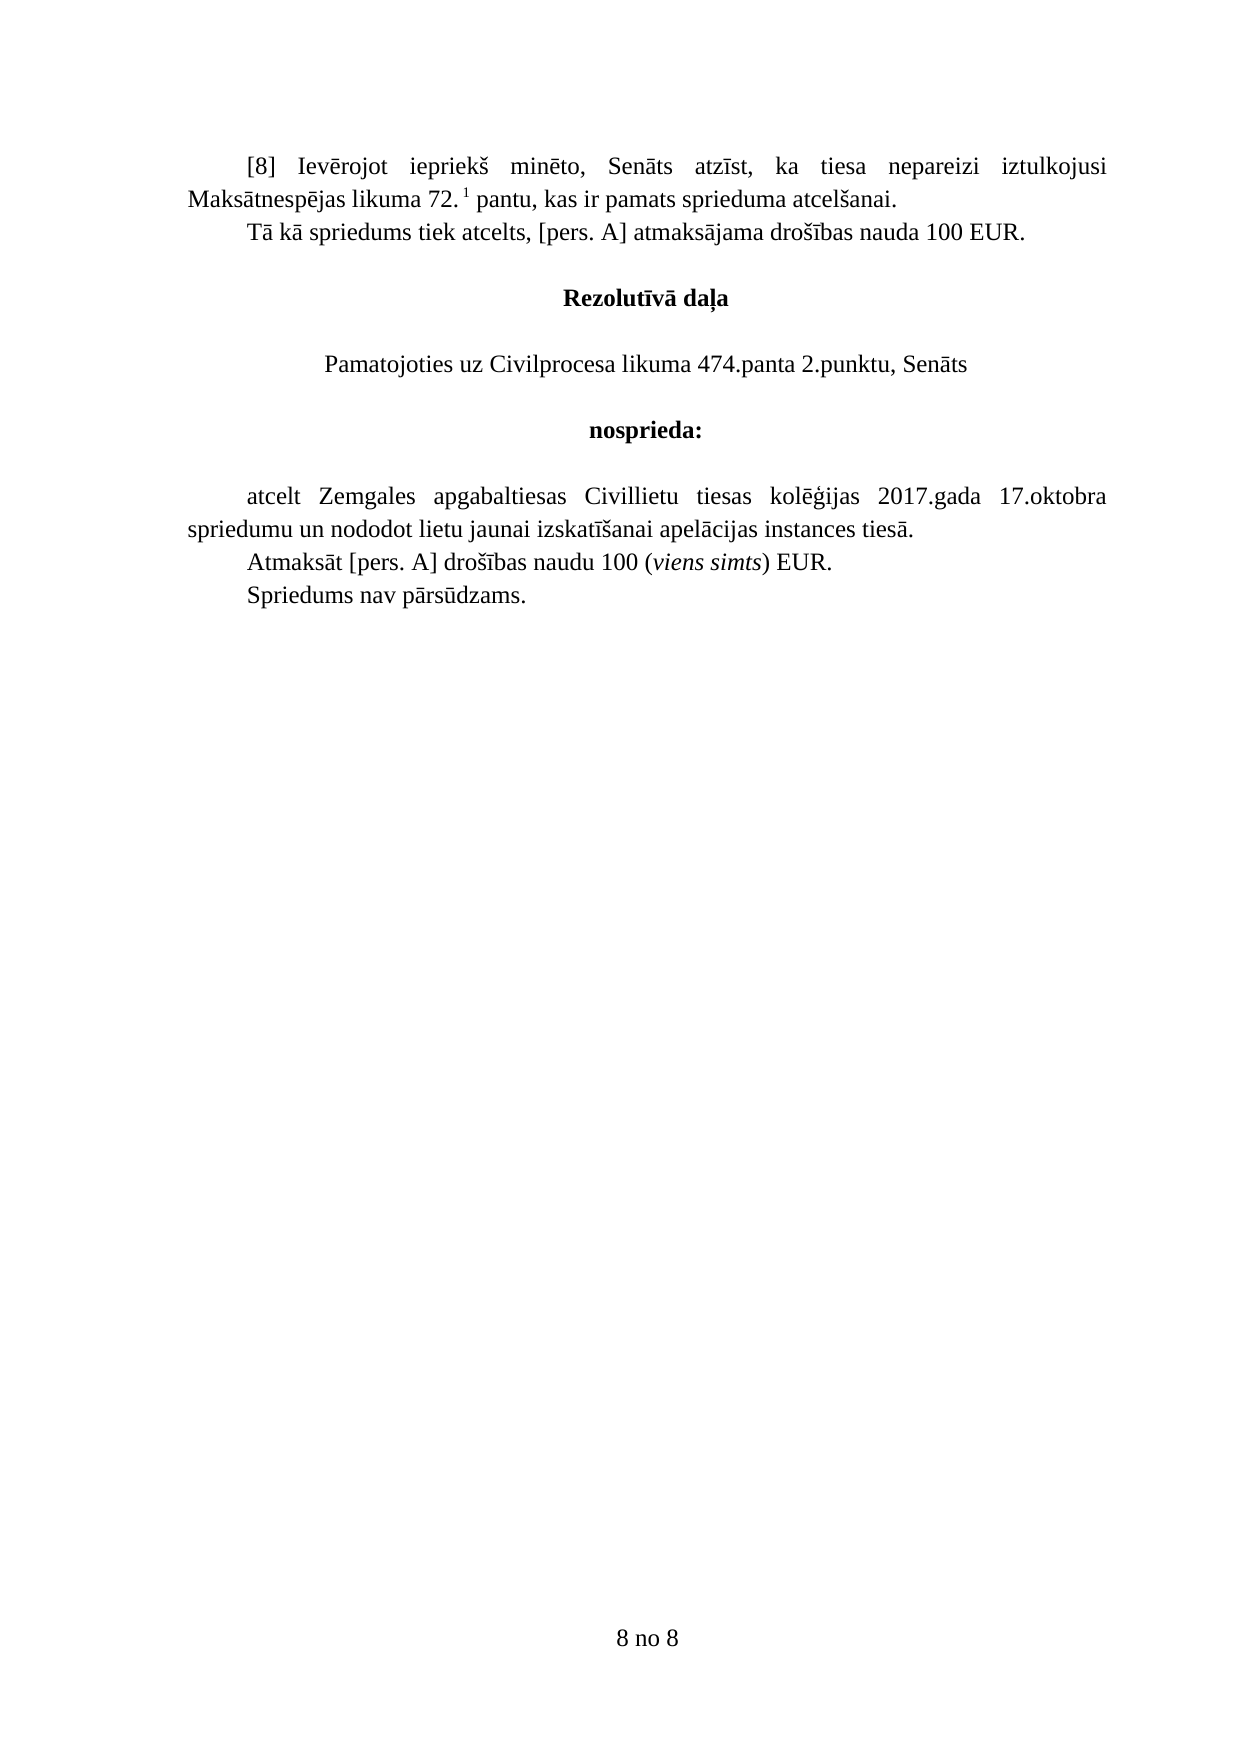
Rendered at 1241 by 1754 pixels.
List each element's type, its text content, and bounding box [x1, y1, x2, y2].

text Rezolutīvā daļa [184, 283, 1107, 312]
text nosprieda: [184, 415, 1107, 444]
text Spriedums nav pārsūdzams. [187, 580, 1107, 609]
text atcelt Zemgales apgabaltiesas Civillietu tiesas kolēģijas 2017.gada 17.oktobra spriedumu un nododot lietu jaunai izskatīšanai apelācijas instances tiesā. [187, 481, 1107, 543]
text [8] Ievērojot iepriekš minēto, Senāts atzīst, ka tiesa nepareizi iztulkojusi Maksātnespējas likuma 72. 1 pantu, kas ir pamats sprieduma atcelšanai. [187, 151, 1107, 213]
text Pamatojoties uz Civilprocesa likuma 474.panta 2.punktu, Senāts [184, 349, 1107, 378]
text Tā kā spriedums tiek atcelts, [pers. A] atmaksājama drošības nauda 100 EUR. [187, 217, 1107, 246]
text Atmaksāt [pers. A] drošības naudu 100 (viens simts) EUR. [187, 547, 1107, 576]
